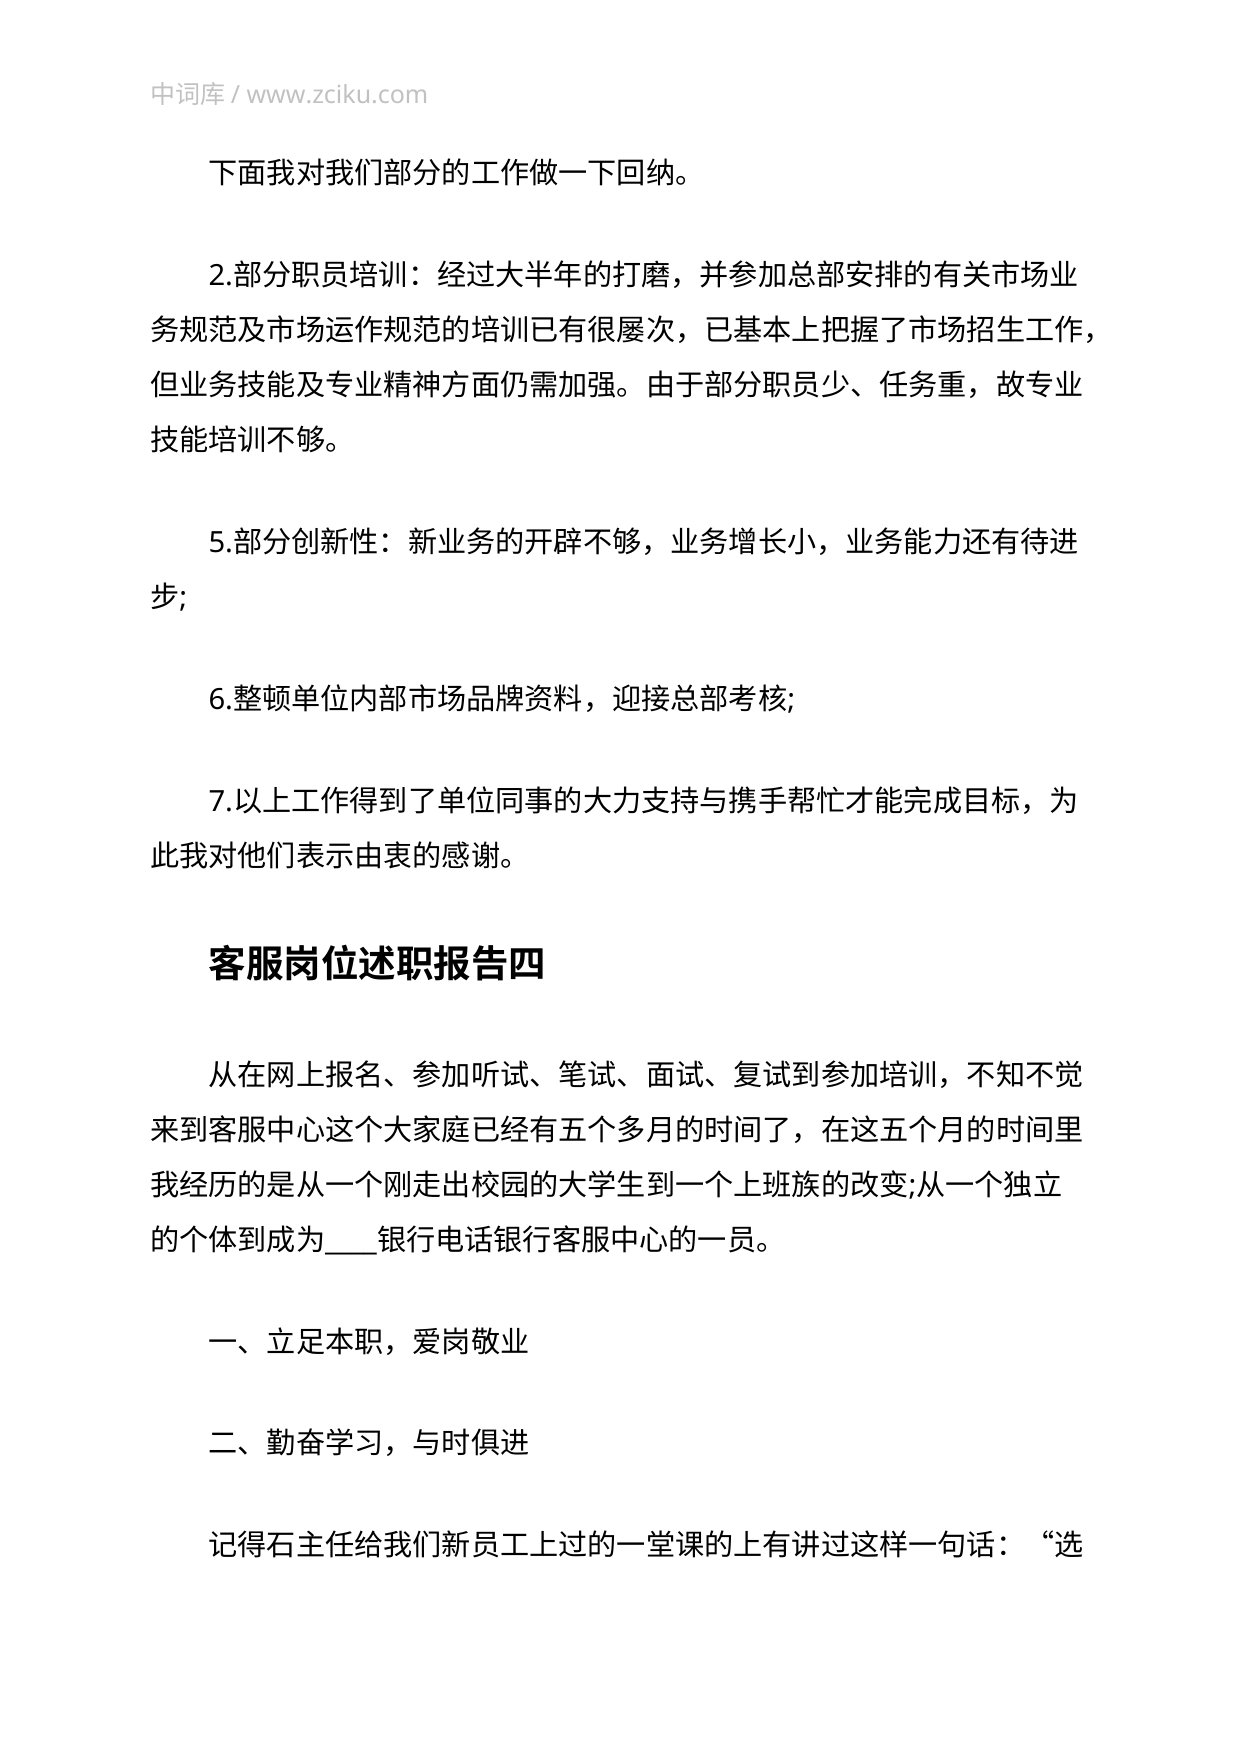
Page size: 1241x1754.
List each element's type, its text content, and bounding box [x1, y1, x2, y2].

text 5.部分创新性：新业务的开辟不够，业务增长小，业务能力还有待进步; [150, 518, 1090, 616]
text 从在网上报名、参加听试、笔试、面试、复试到参加培训，不知不觉来到客服中心这个大家庭已经有五个多月的时间了，在这五个月的时间里我经历的是从一个刚走出校园的大学生到一个上班族的改变;从一个独立的个体到成为____银行电话银行客服中心的一员。 [150, 1051, 1090, 1259]
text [150, 1522, 1090, 1564]
text 6.整顿单位内部市场品牌资料，迎接总部考核; [150, 675, 1090, 718]
text 7.以上工作得到了单位同事的大力支持与携手帮忙才能完成目标，为此我对他们表示由衷的感谢。 [150, 777, 1090, 874]
text 2.部分职员培训：经过大半年的打磨，并参加总部安排的有关市场业务规范及市场运作规范的培训已有很屡次，已基本上把握了市场招生工作，但业务技能及专业精神方面仍需加强。由于部分职员少、任务重，故专业技能培训不够。 [150, 252, 1090, 459]
text 下面我对我们部分的工作做一下回纳。 [150, 150, 1090, 192]
text 二、勤奋学习，与时俱进 [150, 1420, 1090, 1462]
text 客服岗位述职报告四 [150, 934, 1090, 988]
text 一、立足本职，爱岗敬业 [150, 1318, 1090, 1361]
